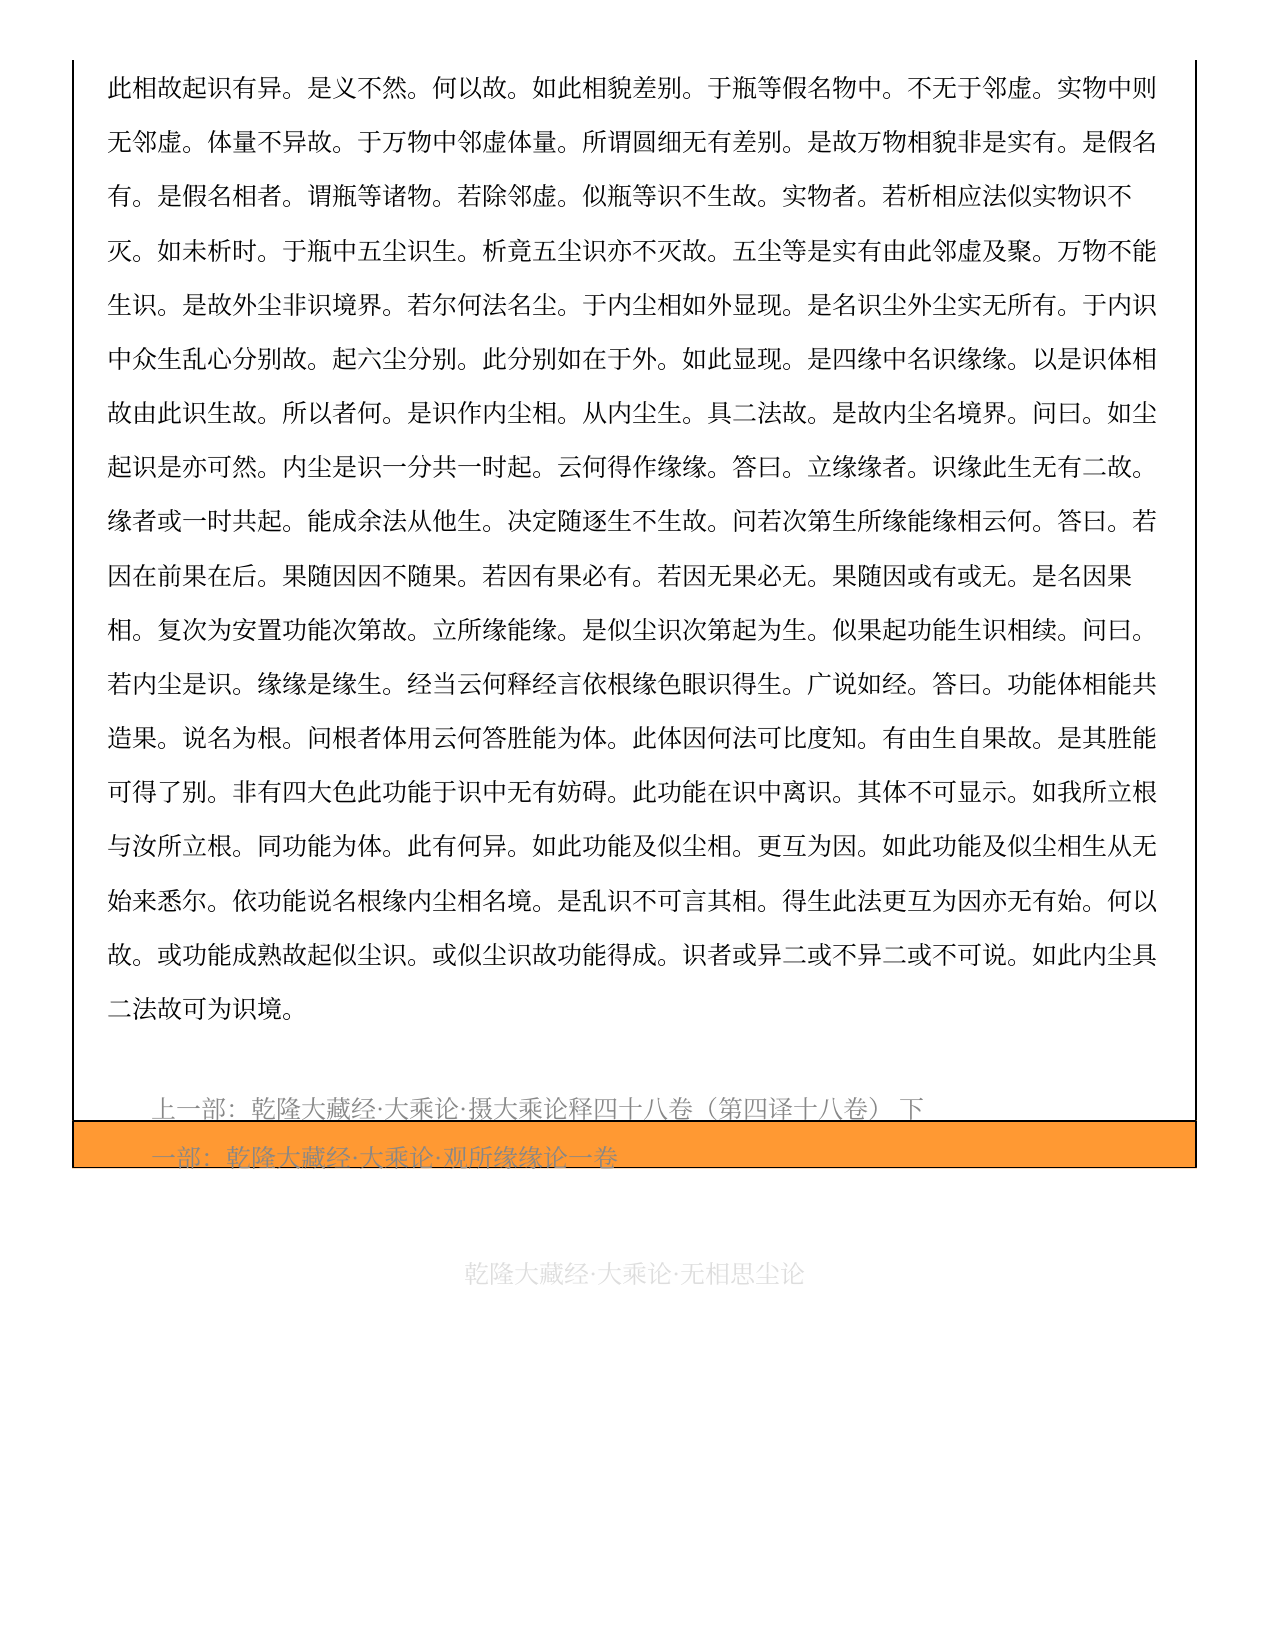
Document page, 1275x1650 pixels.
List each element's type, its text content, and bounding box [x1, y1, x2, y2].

text 乾隆大藏经·大乘论·无相思尘论 [445, 1255, 824, 1291]
text 此相故起识有异。是义不然。何以故。如此相貌差别。于瓶等假名物中。不无于邻虚。实物中则无邻虚。体量不异故。于万物中邻虚体量。所谓圆细无有差别。是故万物相貌非是实有。是假名有。是假名相者。谓瓶等诸物。若除邻虚。似瓶等识不生故。实物者。若析相应法似实物识不 灭。如未析时。于瓶中五尘识生。析竟五尘识亦不灭故。五尘等是实有由此邻虚及聚。万物不能生识。是故外尘非识境界。若尔何法名尘。于内尘相如外显现。是名识尘外尘实无所有。于内识中众生乱心分别故。起六尘分别。此分别如在于外。如此显现。是四缘中名识缘缘。以是识体相故由此识生故。所以者何。是识作内尘相。从内尘生。具二法故。是故内尘名境界。问曰。如尘起识是亦可然。内尘是识一分共一时起。云何得作缘缘。答曰。立缘缘者。识缘此生无有二故。缘者或一时共起。能成余法从他生。决定随逐生不生故。问若次第生所缘能缘相云何。答曰。若因在前果在后。果随因因不随果。若因有果必有。若因无果必无。果随因或有或无。是名因果 相。复次为安置功能次第故。立所缘能缘。是似尘识次第起为生。似果起功能生识相续。问曰。若内尘是识。缘缘是缘生。经当云何释经言依根缘色眼识得生。广说如经。答曰。功能体相能共造果。说名为根。问根者体用云何答胜能为体。此体因何法可比度知。有由生自果故。是其胜能可得了别。非有四大色此功能于识中无有妨碍。此功能在识中离识。其体不可显示。如我所立根与汝所立根。同功能为体。此有何异。如此功能及似尘相。更互为因。如此功能及似尘相生从无始来悉尔。依功能说名根缘内尘相名境。是乱识不可言其相。得生此法更互为因亦无有始。何以故。或功能成熟故起似尘识。或似尘识故功能得成。识者或异二或不异二或不可说。如此内尘具二法故可为识境。 [107, 69, 1159, 1025]
text 上一部：乾隆大藏经·大乘论·摄大乘论释四十八卷（第四译十八卷） 下一部：乾隆大藏经·大乘论·观所缘缘论一卷 [151, 1090, 927, 1174]
